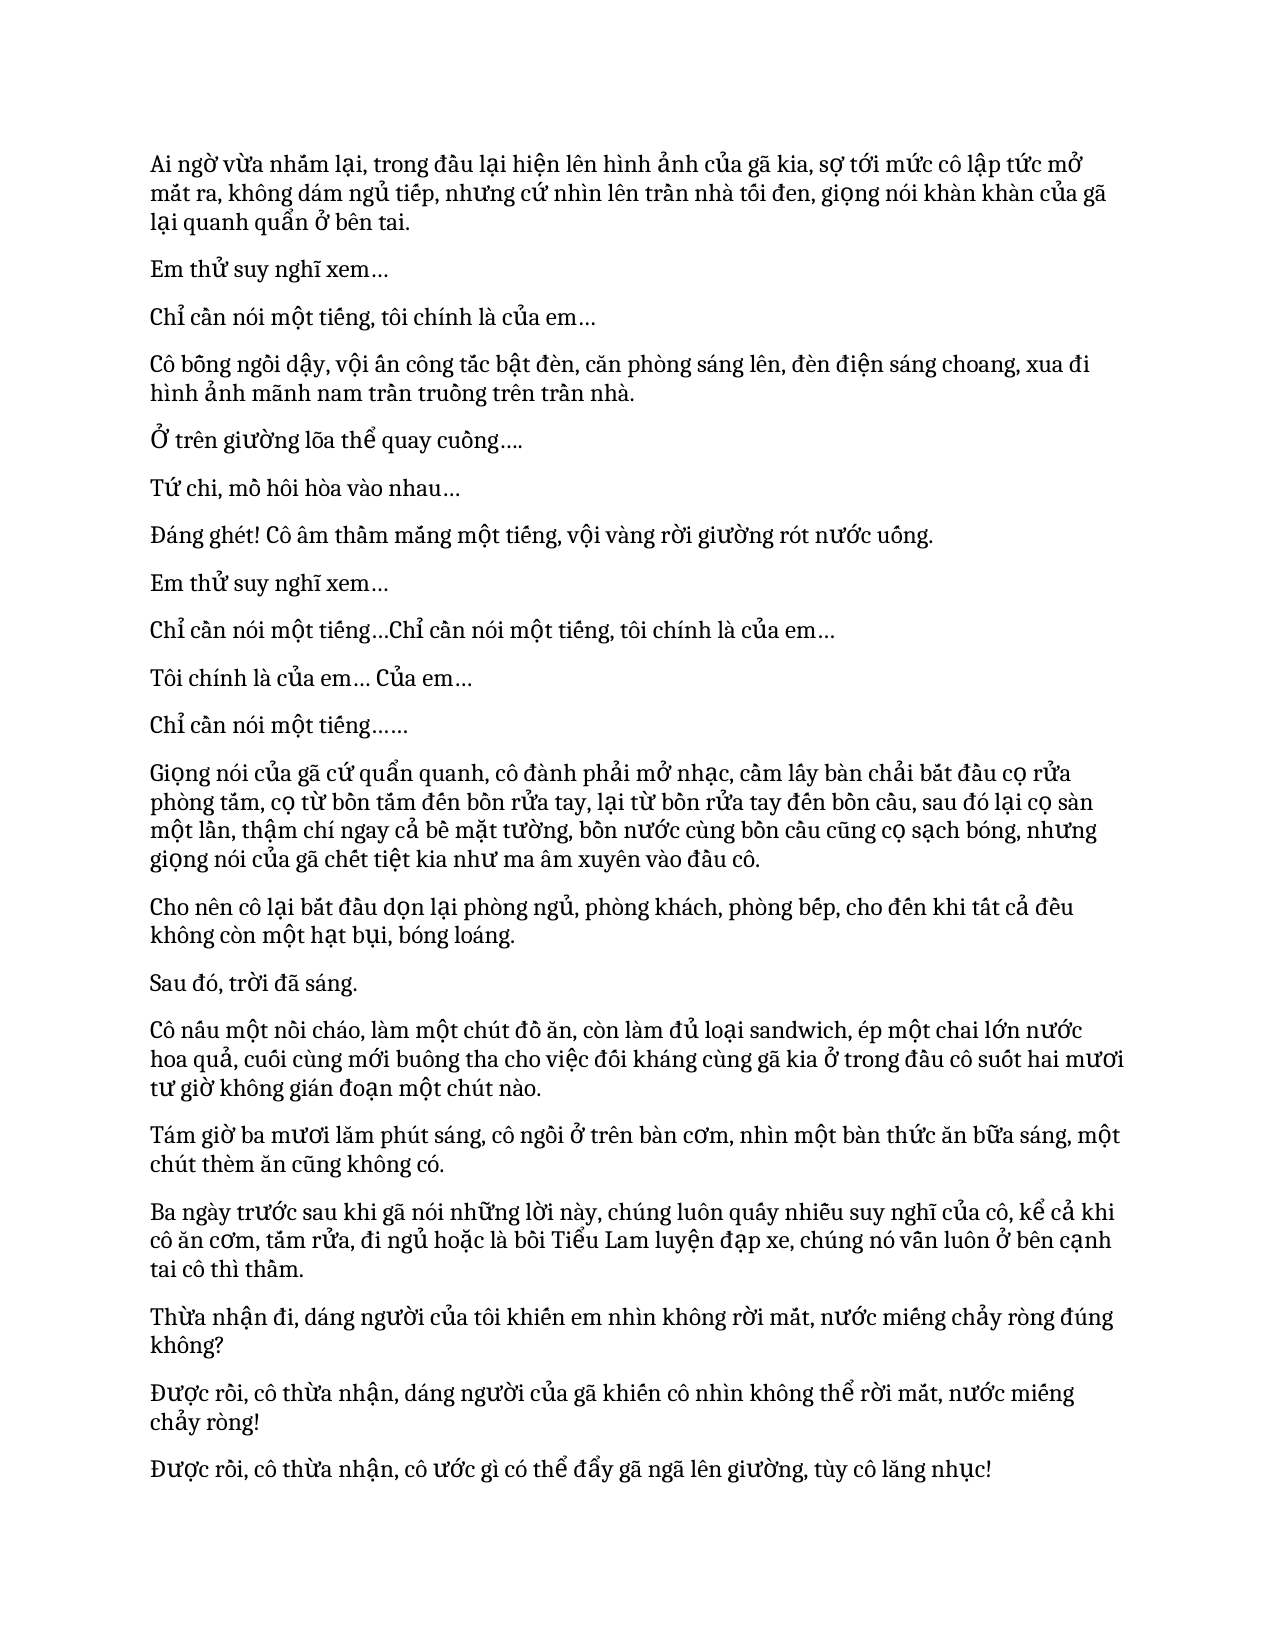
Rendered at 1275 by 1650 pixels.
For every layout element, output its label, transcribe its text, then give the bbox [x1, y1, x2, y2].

text Ai ngờ vừa nhắm lại, trong đầu lại hiện lên hình ảnh của gã kia, sợ tới mức cô lập tức mở mắt ra, không dám ngủ tiếp, nhưng cứ nhìn lên trần nhà tối đen, giọng nói khàn khàn của gã lại quanh quẩn ở bên tai. [150, 150, 1125, 236]
text Em thử suy nghĩ xem… [150, 255, 1125, 284]
text Được rồi, cô thừa nhận, dáng người của gã khiến cô nhìn không thể rời mắt, nước miếng chảy ròng! [150, 1379, 1125, 1436]
text Đáng ghét! Cô âm thầm mắng một tiếng, vội vàng rời giường rót nước uống. [150, 521, 1125, 550]
text Tám giờ ba mươi lăm phút sáng, cô ngồi ở trên bàn cơm, nhìn một bàn thức ăn bữa sáng, một chút thèm ăn cũng không có. [150, 1121, 1125, 1179]
text Sau đó, trời đã sáng. [150, 969, 1125, 997]
text Tứ chi, mồ hôi hòa vào nhau… [150, 474, 1125, 502]
text Cô bỗng ngồi dậy, vội ấn công tắc bật đèn, căn phòng sáng lên, đèn điện sáng choang, xua đi hình ảnh mãnh nam trần truồng trên trần nhà. [150, 350, 1125, 407]
text Chỉ cần nói một tiếng, tôi chính là của em… [150, 302, 1125, 331]
text Tôi chính là của em… Của em… [150, 664, 1125, 692]
text Được rồi, cô thừa nhận, cô ước gì có thể đẩy gã ngã lên giường, tùy cô lăng nhục! [150, 1455, 1125, 1484]
text Thừa nhận đi, dáng người của tôi khiến em nhìn không rời mắt, nước miếng chảy ròng đúng không? [150, 1302, 1125, 1360]
text Cô nấu một nồi cháo, làm một chút đồ ăn, còn làm đủ loại sandwich, ép một chai lớn nước hoa quả, cuối cùng mới buông tha cho việc đối kháng cùng gã kia ở trong đầu cô suốt hai mươi tư giờ không gián đoạn một chút nào. [150, 1016, 1125, 1102]
text Em thử suy nghĩ xem… [150, 569, 1125, 597]
text Ở trên giường lõa thể quay cuồng…. [150, 426, 1125, 455]
text Chỉ cần nói một tiếng…Chỉ cần nói một tiếng, tôi chính là của em… [150, 616, 1125, 645]
text Chỉ cần nói một tiếng…… [150, 711, 1125, 740]
text Giọng nói của gã cứ quẩn quanh, cô đành phải mở nhạc, cầm lấy bàn chải bắt đầu cọ rửa phòng tắm, cọ từ bồn tắm đến bồn rửa tay, lại từ bồn rửa tay đến bồn cầu, sau đó lại cọ sàn một lần, thậm chí ngay cả bề mặt tường, bồn nước cùng bồn cầu cũng cọ sạch bóng, nhưng giọng nói của gã chết tiệt kia như ma âm xuyên vào đầu cô. [150, 759, 1125, 874]
text Ba ngày trước sau khi gã nói những lời này, chúng luôn quấy nhiễu suy nghĩ của cô, kể cả khi cô ăn cơm, tắm rửa, đi ngủ hoặc là bồi Tiểu Lam luyện đạp xe, chúng nó vẫn luôn ở bên cạnh tai cô thì thầm. [150, 1197, 1125, 1284]
text Cho nên cô lại bắt đầu dọn lại phòng ngủ, phòng khách, phòng bếp, cho đến khi tất cả đều không còn một hạt bụi, bóng loáng. [150, 892, 1125, 950]
